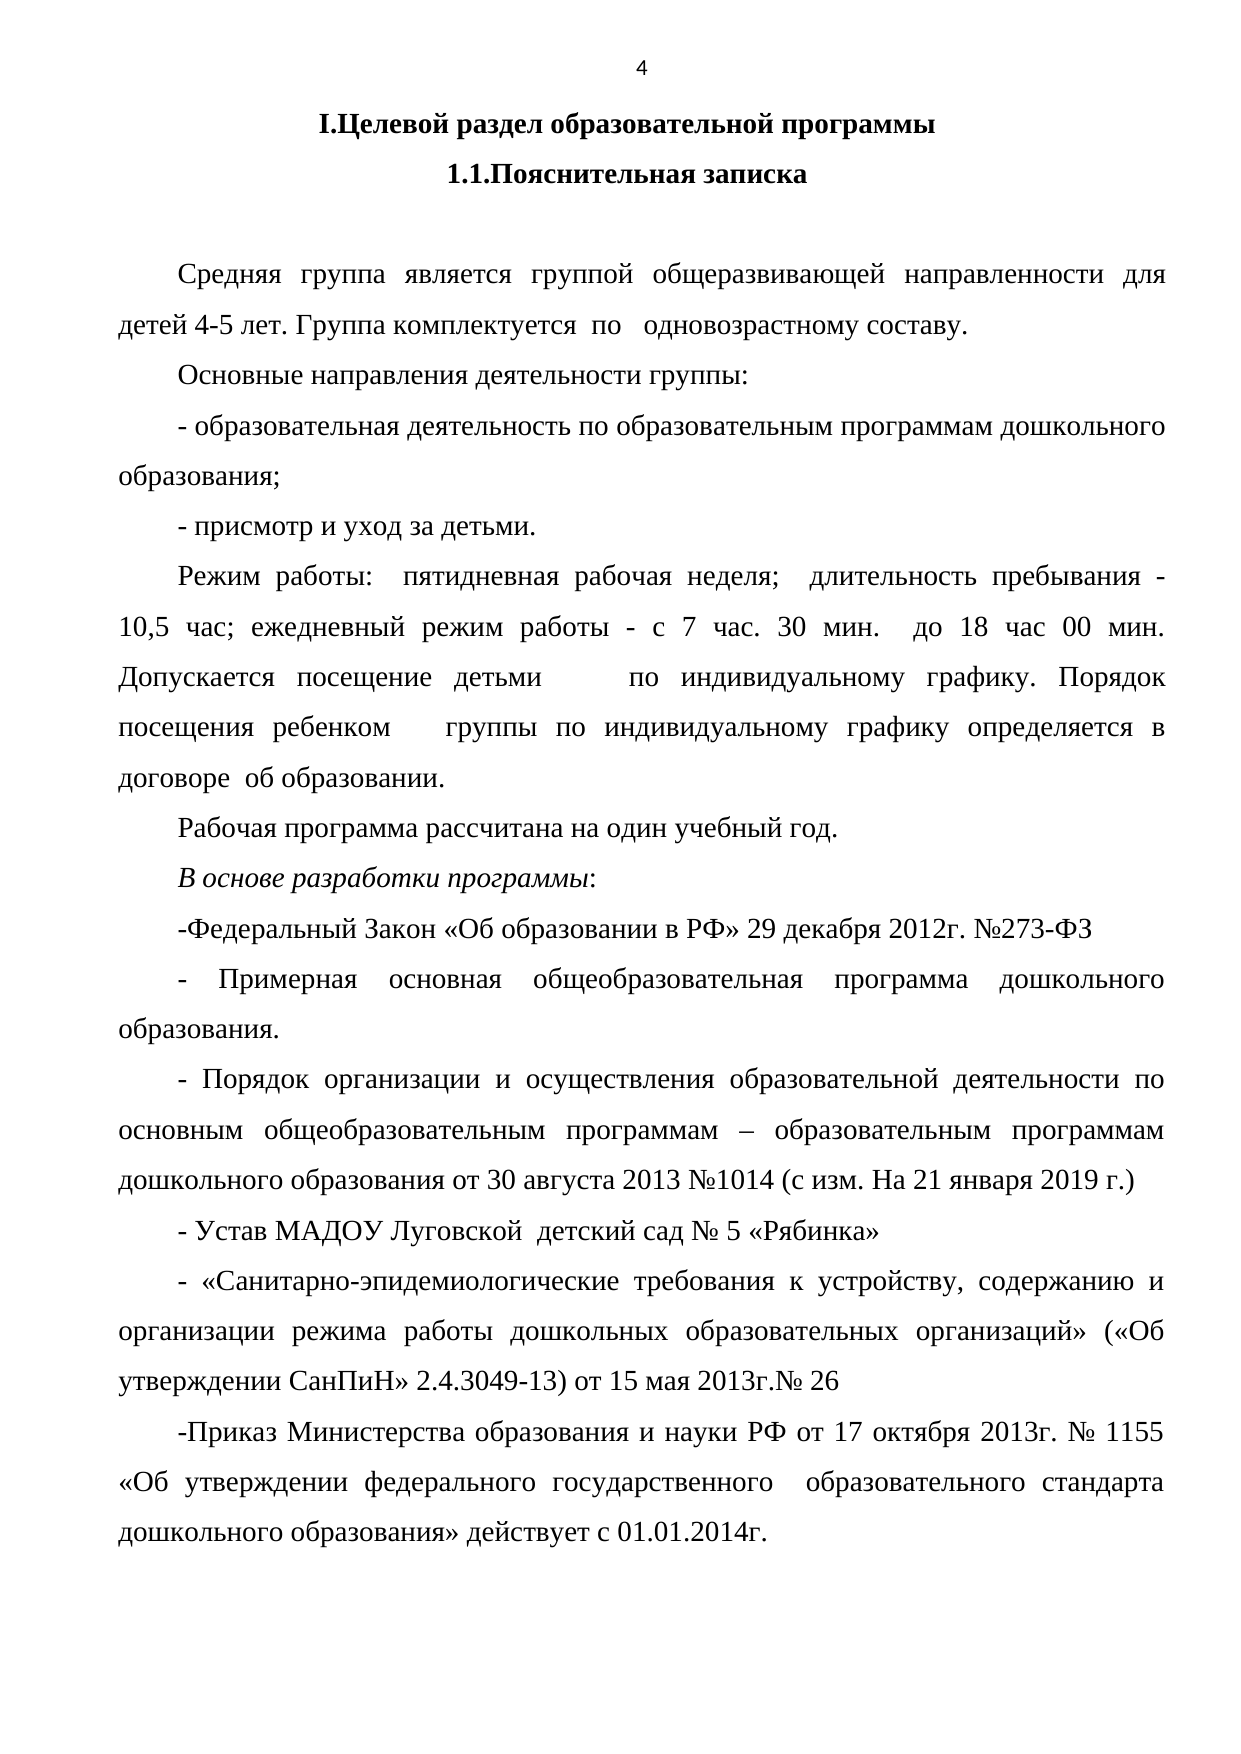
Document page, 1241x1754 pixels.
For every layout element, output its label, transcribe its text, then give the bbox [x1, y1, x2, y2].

text -Приказ Министерства образования и науки РФ от 17 октября 2013г. № 1155 «Об утверждении федерального государственного образовательного стандарта дошкольного образования» действует с 01.01.2014г. [118, 1414, 1165, 1548]
text I.Целевой раздел образовательной программы [118, 106, 1136, 139]
text - Примерная основная общеобразовательная программа дошкольного образования. [118, 961, 1165, 1045]
text 1.1.Пояснительная записка [118, 156, 1136, 189]
text Средняя группа является группой общеразвивающей направленности для детей 4-5 лет. Группа комплектуется по одновозрастному составу. [118, 257, 1167, 341]
text Рабочая программа рассчитана на один учебный год. [118, 810, 1167, 844]
text - образовательная деятельность по образовательным программам дошкольного образования; [118, 408, 1167, 491]
text - Устав МАДОУ Луговской детский сад № 5 «Рябинка» [118, 1213, 1165, 1246]
text - Порядок организации и осуществления образовательной деятельности по основным общеобразовательным программам – образовательным программам дошкольного образования от 30 августа 2013 №1014 (с изм. На 21 января 2019 г.) [118, 1062, 1165, 1196]
text - «Санитарно-эпидемиологические требования к устройству, содержанию и организации режима работы дошкольных образовательных организаций» («Об утверждении СанПиН» 2.4.3049-13) от 15 мая 2013г.№ 26 [118, 1263, 1165, 1397]
text -Федеральный Закон «Об образовании в РФ» 29 декабря 2012г. №273-ФЗ [118, 911, 1165, 944]
text Основные направления деятельности группы: [118, 357, 1167, 391]
text В основе разработки программы: [118, 860, 1165, 894]
text Режим работы: пятидневная рабочая неделя; длительность пребывания - 10,5 час; ежедневный режим работы - с 7 час. 30 мин. до 18 час 00 мин. Допускается посещение детьми по индивидуальному графику. Порядок посещения ребенком группы по индивидуальному графику определяется в договоре об образовании. [118, 558, 1167, 793]
text - присмотр и уход за детьми. [118, 508, 1167, 542]
